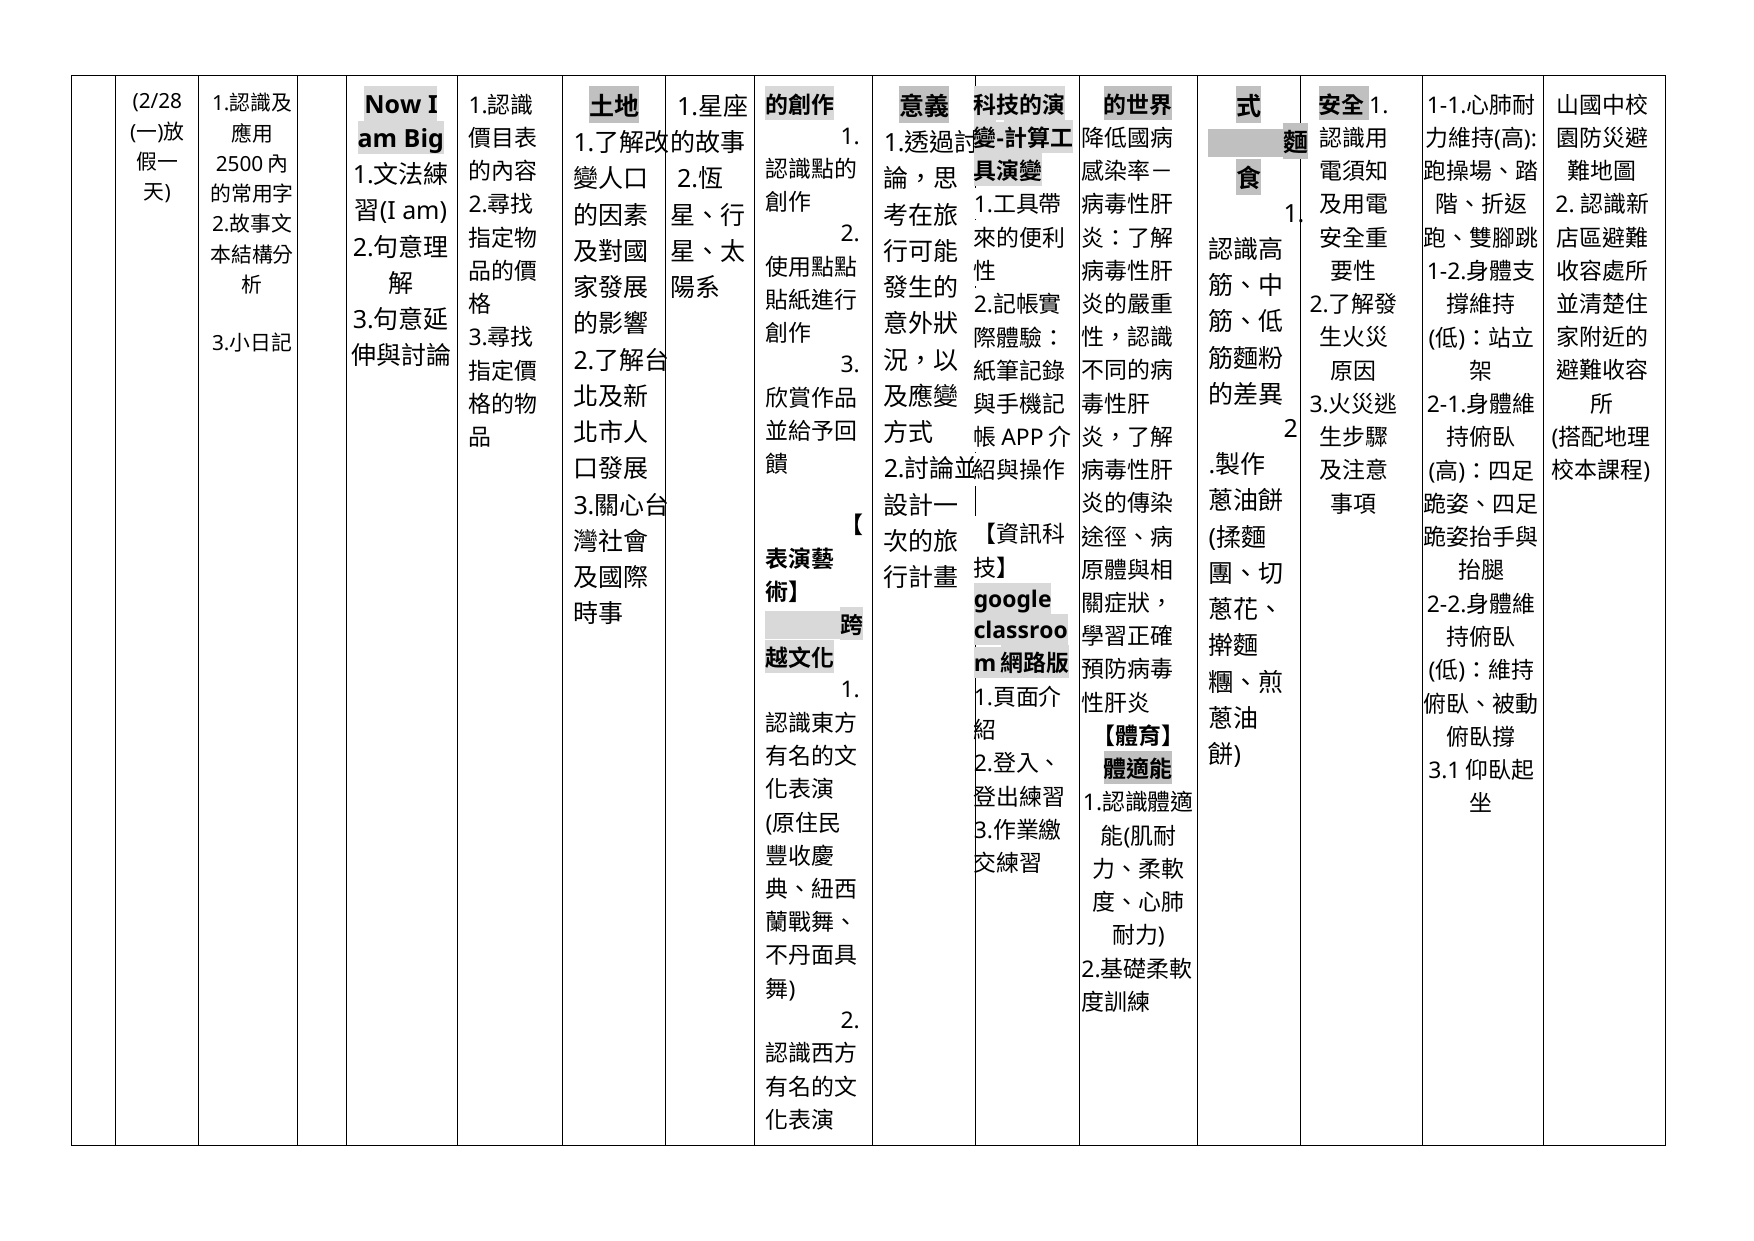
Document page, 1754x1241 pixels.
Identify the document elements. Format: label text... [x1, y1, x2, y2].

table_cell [1198, 76, 1300, 1145]
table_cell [976, 76, 1079, 1145]
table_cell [1301, 76, 1422, 1145]
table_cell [116, 76, 198, 1145]
table_cell [298, 76, 346, 1145]
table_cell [347, 76, 457, 1145]
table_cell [458, 76, 562, 1145]
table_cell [199, 76, 297, 1145]
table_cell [1544, 76, 1665, 1145]
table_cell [1423, 76, 1543, 1145]
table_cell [755, 76, 872, 1145]
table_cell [666, 76, 754, 1145]
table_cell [1080, 76, 1197, 1145]
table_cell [563, 76, 665, 1145]
table_cell 四 [72, 76, 115, 1145]
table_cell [873, 76, 975, 1145]
